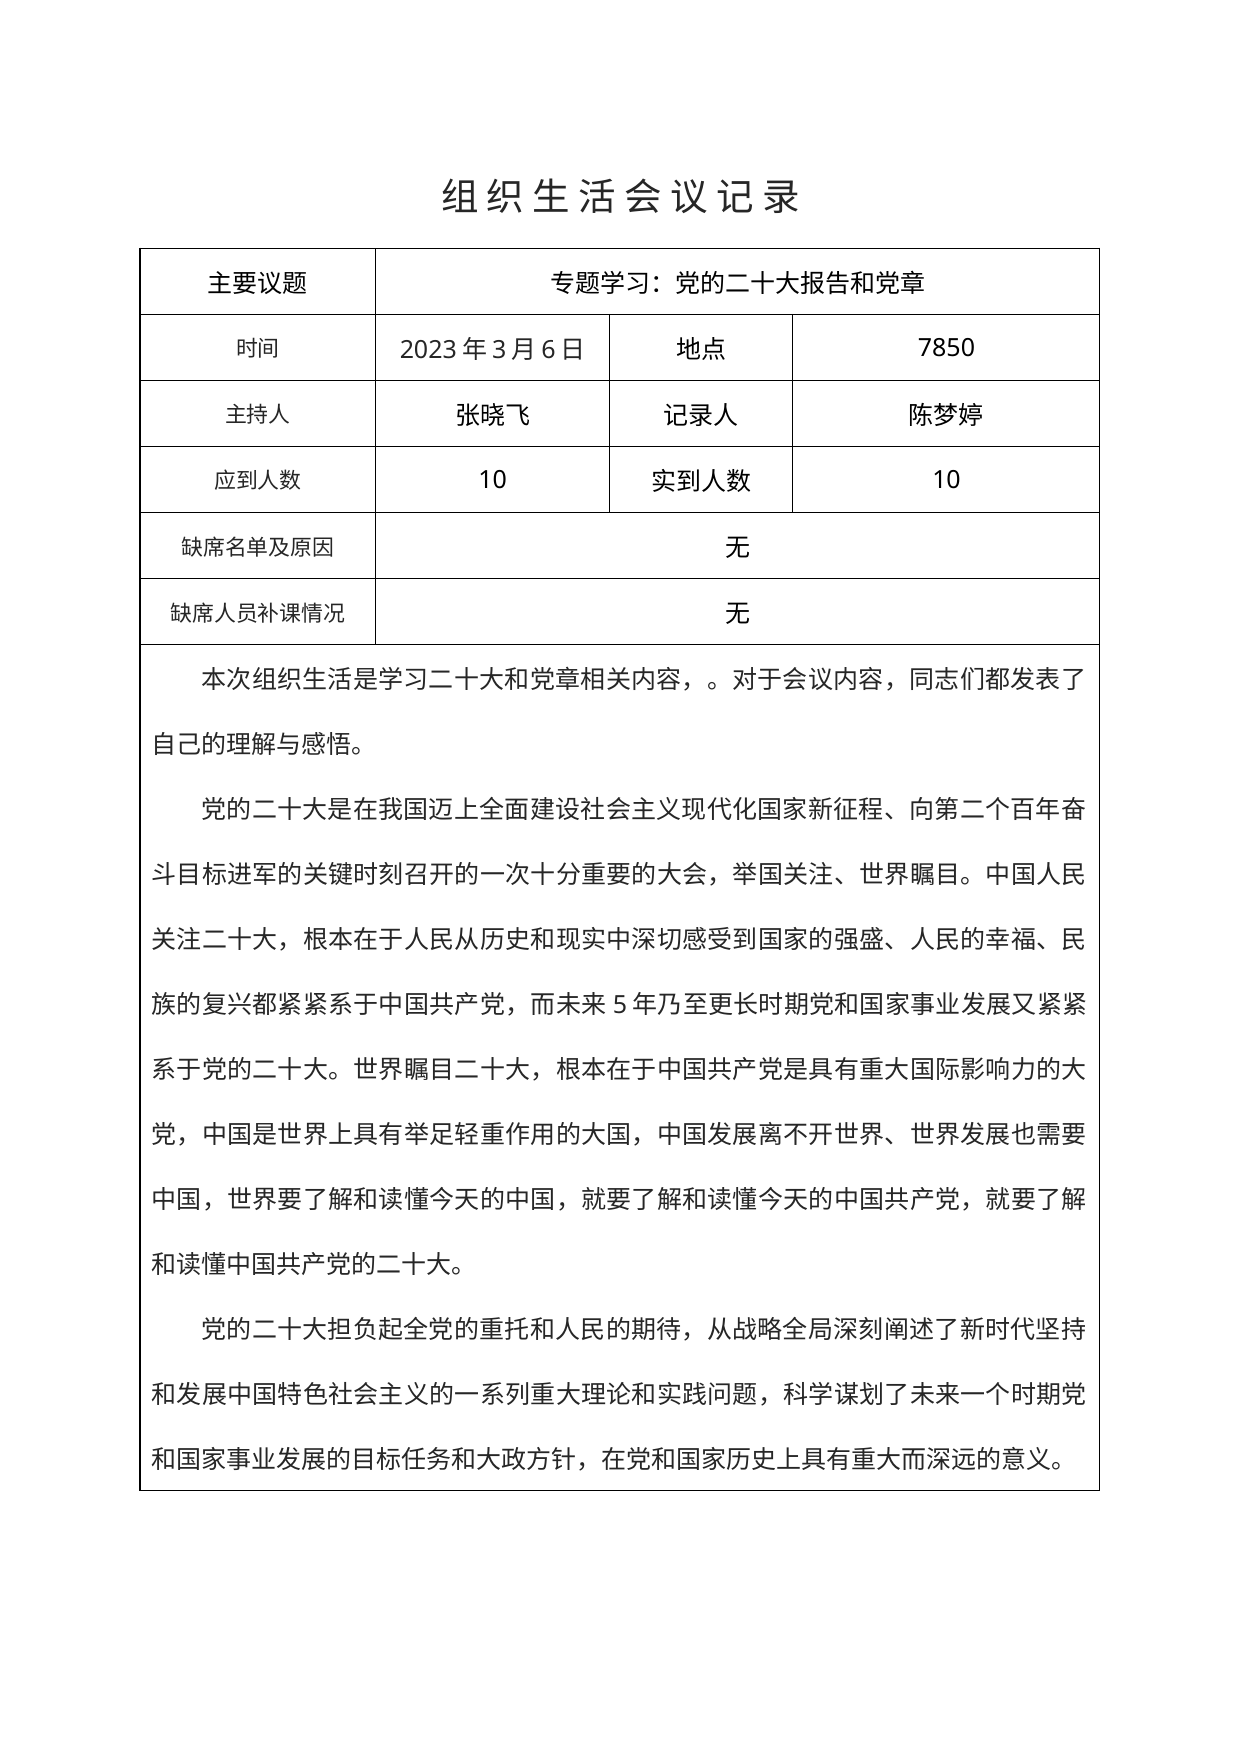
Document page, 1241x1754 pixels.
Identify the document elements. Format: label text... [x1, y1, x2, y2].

table_cell 应到人数 [141, 447, 375, 512]
table_cell 地点 [610, 315, 792, 380]
table_cell 10 [376, 447, 609, 512]
table_cell 无 [376, 579, 1099, 644]
table_cell 7850 [793, 315, 1099, 380]
table_cell 主持人 [141, 381, 375, 446]
table_cell 缺席名单及原因 [141, 513, 375, 578]
table_cell 无 [376, 513, 1099, 578]
table_cell 实到人数 [610, 447, 792, 512]
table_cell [141, 645, 1099, 1490]
text 组 织 生 活 会 议 记 录 [187, 162, 1053, 227]
table_header 主要议题 [141, 249, 375, 314]
table_cell 缺席人员补课情况 [141, 579, 375, 644]
table_cell 张晓飞 [376, 381, 609, 446]
table_cell 陈梦婷 [793, 381, 1099, 446]
table_cell 时间 [141, 315, 375, 380]
table_cell 2023年3月6日 [376, 315, 609, 380]
table_header 专题学习：党的二十大报告和党章 [376, 249, 1099, 314]
table_cell 10 [793, 447, 1099, 512]
table_cell 记录人 [610, 381, 792, 446]
